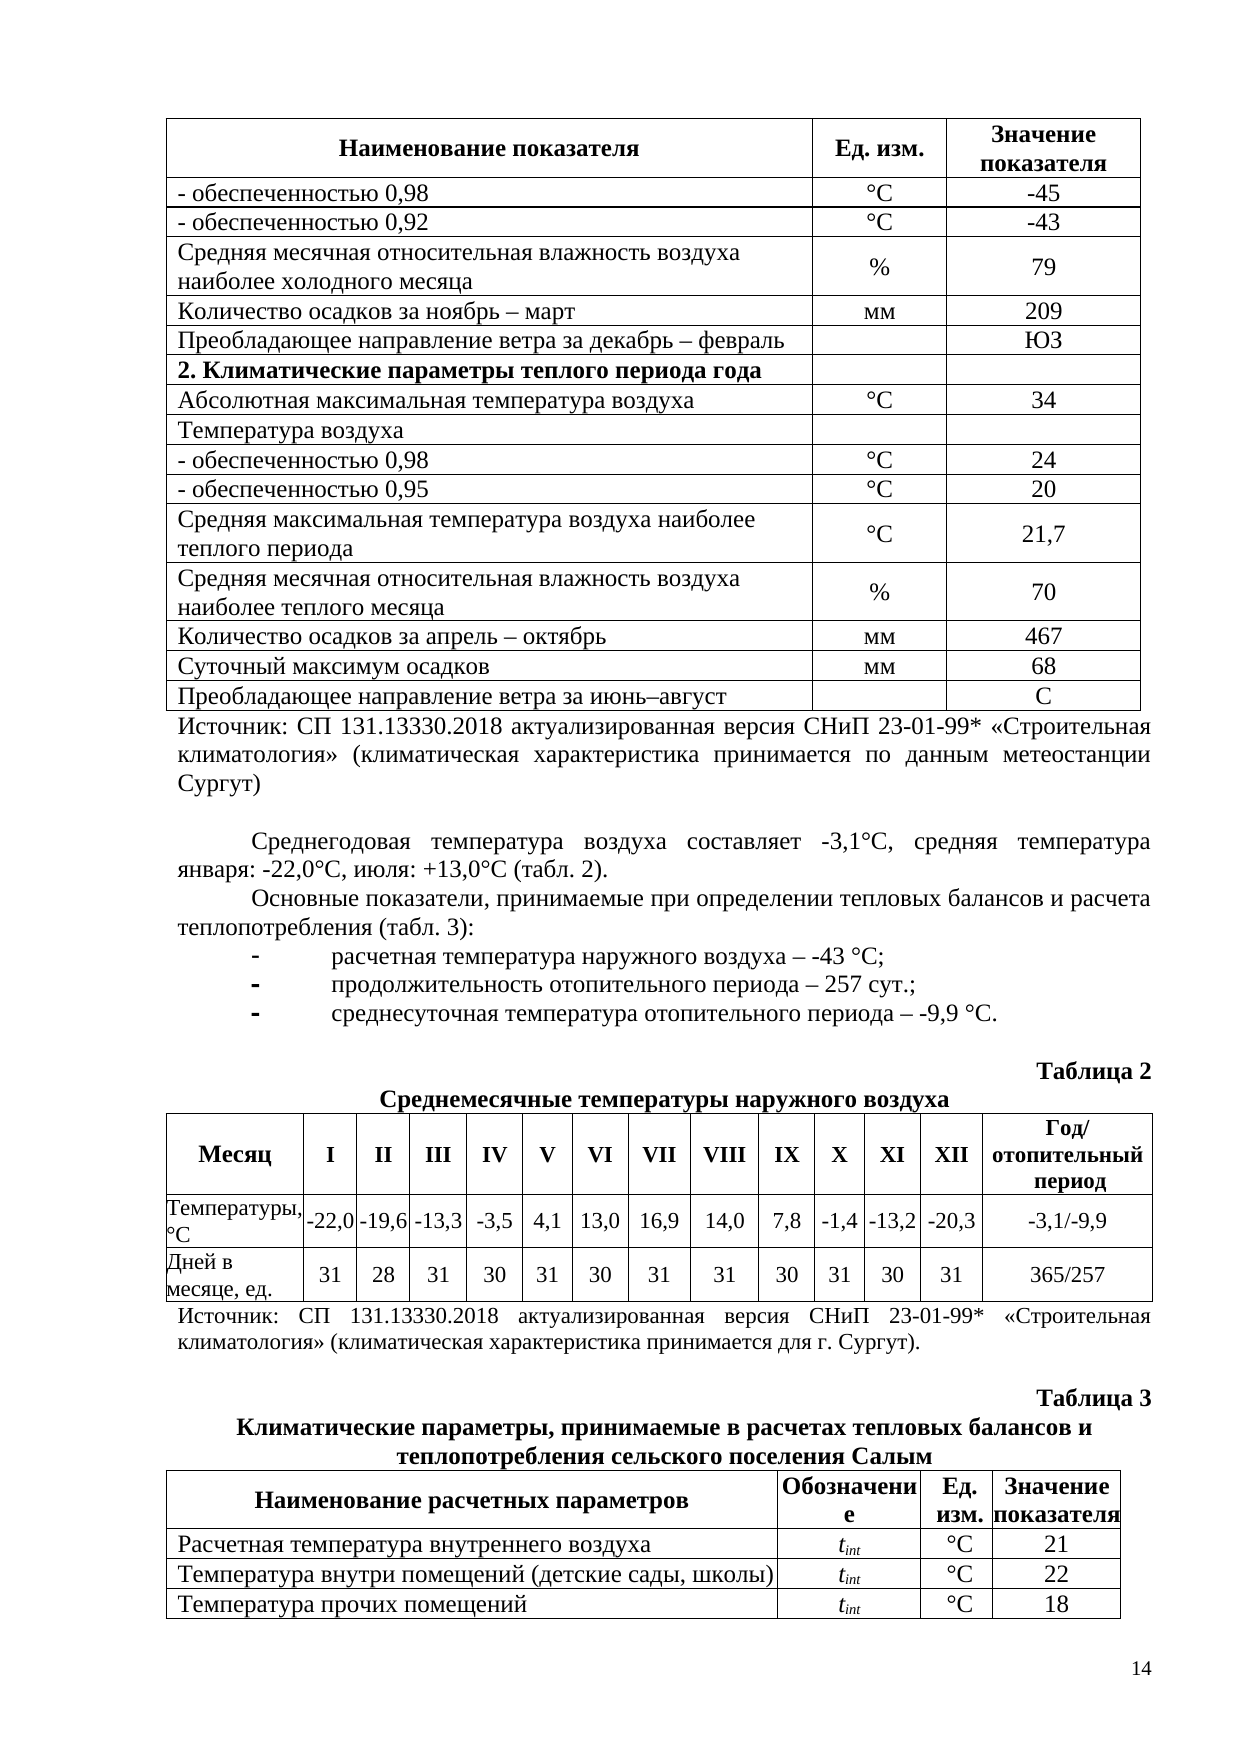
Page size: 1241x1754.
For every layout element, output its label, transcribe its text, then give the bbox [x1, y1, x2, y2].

table_cell -3,5 [467, 1195, 522, 1247]
table_cell °С [813, 475, 946, 503]
text Таблица 3 [177, 1383, 1152, 1412]
table_cell % [813, 237, 946, 295]
table_cell 13,0 [573, 1195, 628, 1247]
table_header Ед. изм. [813, 119, 946, 177]
table_cell -43 [947, 208, 1140, 236]
table_header VI [573, 1114, 628, 1193]
table_header XI [865, 1114, 920, 1193]
table_header I [304, 1114, 356, 1193]
table_header Месяц [167, 1114, 303, 1193]
table_cell 14,0 [691, 1195, 758, 1247]
table_cell 31 [629, 1248, 690, 1301]
table_cell 31 [691, 1248, 758, 1301]
table_cell -1,4 [815, 1195, 864, 1247]
table_cell 31 [304, 1248, 356, 1301]
table_cell мм [813, 621, 946, 650]
table_header Значение показателя [993, 1471, 1120, 1528]
table_cell -3,1/-9,9 [983, 1195, 1152, 1247]
table_cell ЮЗ [947, 326, 1140, 354]
table_cell °С [813, 504, 946, 562]
text Таблица 2 [177, 1056, 1152, 1084]
text Источник: СП 131.13330.2018 актуализированная версия СНиП 23-01-99* «Строительная климатология» (климатическая характеристика принимается по данным метеостанции Сургут) [177, 711, 1152, 797]
table_cell 31 [921, 1248, 982, 1301]
table_cell 70 [947, 563, 1140, 620]
table_cell Средняя месячная относительная влажность воздуха наиболее холодного месяца [167, 237, 812, 295]
table_cell % [813, 563, 946, 620]
list расчетная температура наружного воздуха – -43 °С; [251, 941, 1152, 969]
table_cell [813, 326, 946, 354]
table_cell °С [813, 445, 946, 473]
table_cell Суточный максимум осадков [167, 651, 812, 680]
table_cell 22 [993, 1559, 1120, 1588]
table_header IX [759, 1114, 814, 1193]
table_cell 31 [410, 1248, 466, 1301]
table_cell 467 [947, 621, 1140, 650]
table_cell °C [921, 1589, 992, 1618]
table_cell 28 [357, 1248, 409, 1301]
table_cell 31 [815, 1248, 864, 1301]
table_cell Средняя максимальная температура воздуха наиболее теплого периода [167, 504, 812, 562]
table_cell -22,0 [304, 1195, 356, 1247]
table_cell 31 [523, 1248, 572, 1301]
table_header Значение показателя [947, 119, 1140, 177]
table_cell Преобладающее направление ветра за июнь–август [167, 681, 812, 710]
table_cell -19,6 [357, 1195, 409, 1247]
table_cell 365/257 [983, 1248, 1152, 1301]
table_cell 30 [759, 1248, 814, 1301]
table_cell 30 [865, 1248, 920, 1301]
list продолжительность отопительного периода – 257 сут.; [251, 969, 1152, 998]
table_cell Температура внутри помещений (детские сады, школы) [167, 1559, 777, 1588]
table_cell 18 [993, 1589, 1120, 1618]
table_cell 30 [573, 1248, 628, 1301]
table_cell 21,7 [947, 504, 1140, 562]
table_cell °С [813, 178, 946, 206]
table_cell °C [921, 1559, 992, 1588]
table_cell Средняя месячная относительная влажность воздуха наиболее теплого месяца [167, 563, 812, 620]
table_cell °С [813, 385, 946, 414]
table_cell -45 [947, 178, 1140, 206]
table_header IV [467, 1114, 522, 1193]
table_cell - обеспеченностью 0,92 [167, 208, 812, 236]
table_cell tint [778, 1529, 920, 1558]
table_cell °С [813, 208, 946, 236]
table_cell 2. Климатические параметры теплого периода года [167, 355, 812, 384]
text Среднегодовая температура воздуха составляет -3,1°С, средняя температура января: -22,0°С, июля: +13,0°С (табл. 2). [177, 826, 1152, 883]
table_cell [947, 355, 1140, 384]
list среднесуточная температура отопительного периода – -9,9 °С. [251, 998, 1152, 1027]
table_cell 21 [993, 1529, 1120, 1558]
text Основные показатели, принимаемые при определении тепловых балансов и расчета теплопотребления (табл. 3): [177, 883, 1152, 941]
table_cell мм [813, 651, 946, 680]
table_header III [410, 1114, 466, 1193]
table_cell tint [778, 1559, 920, 1588]
table_cell Температура прочих помещений [167, 1589, 777, 1618]
table_cell - обеспеченностью 0,98 [167, 445, 812, 473]
text Среднемесячные температуры наружного воздуха [177, 1084, 1152, 1113]
table_header Обозначение [778, 1471, 920, 1528]
table_cell Преобладающее направление ветра за декабрь – февраль [167, 326, 812, 354]
table_cell 20 [947, 475, 1140, 503]
table_header II [357, 1114, 409, 1193]
table_cell tint [778, 1589, 920, 1618]
table_cell 34 [947, 385, 1140, 414]
table_header Наименование показателя [167, 119, 812, 177]
table_header VII [629, 1114, 690, 1193]
table_cell мм [813, 296, 946, 324]
table_cell 24 [947, 445, 1140, 473]
table_cell [813, 681, 946, 710]
table_cell Количество осадков за ноябрь – март [167, 296, 812, 324]
table_cell Температуры, °C [167, 1195, 303, 1247]
table_header VIII [691, 1114, 758, 1193]
table_header Ед. изм. [921, 1471, 992, 1528]
table_cell -20,3 [921, 1195, 982, 1247]
table_cell 16,9 [629, 1195, 690, 1247]
table_cell Абсолютная максимальная температура воздуха [167, 385, 812, 414]
table_cell -13,2 [865, 1195, 920, 1247]
table_cell Количество осадков за апрель – октябрь [167, 621, 812, 650]
table_cell 7,8 [759, 1195, 814, 1247]
table_cell -13,3 [410, 1195, 466, 1247]
table_header V [523, 1114, 572, 1193]
table_cell - обеспеченностью 0,98 [167, 178, 812, 206]
table_cell °C [921, 1529, 992, 1558]
table_header XII [921, 1114, 982, 1193]
text Климатические параметры, принимаемые в расчетах тепловых балансов и теплопотребления сельского поселения Салым [177, 1412, 1152, 1470]
table_cell [947, 415, 1140, 444]
table_cell - обеспеченностью 0,95 [167, 475, 812, 503]
table_cell 79 [947, 237, 1140, 295]
table_cell 30 [467, 1248, 522, 1301]
table_cell [813, 415, 946, 444]
table_header Год/ отопительный период [983, 1114, 1152, 1193]
table_cell [813, 355, 946, 384]
table_cell Дней в месяце, ед. [167, 1248, 303, 1301]
text Источник: СП 131.13330.2018 актуализированная версия СНиП 23-01-99* «Строительная климатология» (климатическая характеристика принимается для г. Сургут). [177, 1302, 1152, 1355]
table_cell 4,1 [523, 1195, 572, 1247]
table_cell 68 [947, 651, 1140, 680]
table_cell Температура воздуха [167, 415, 812, 444]
table_cell Расчетная температура внутреннего воздуха [167, 1529, 777, 1558]
table_cell 209 [947, 296, 1140, 324]
table_header X [815, 1114, 864, 1193]
table_header Наименование расчетных параметров [167, 1471, 777, 1528]
table_cell С [947, 681, 1140, 710]
